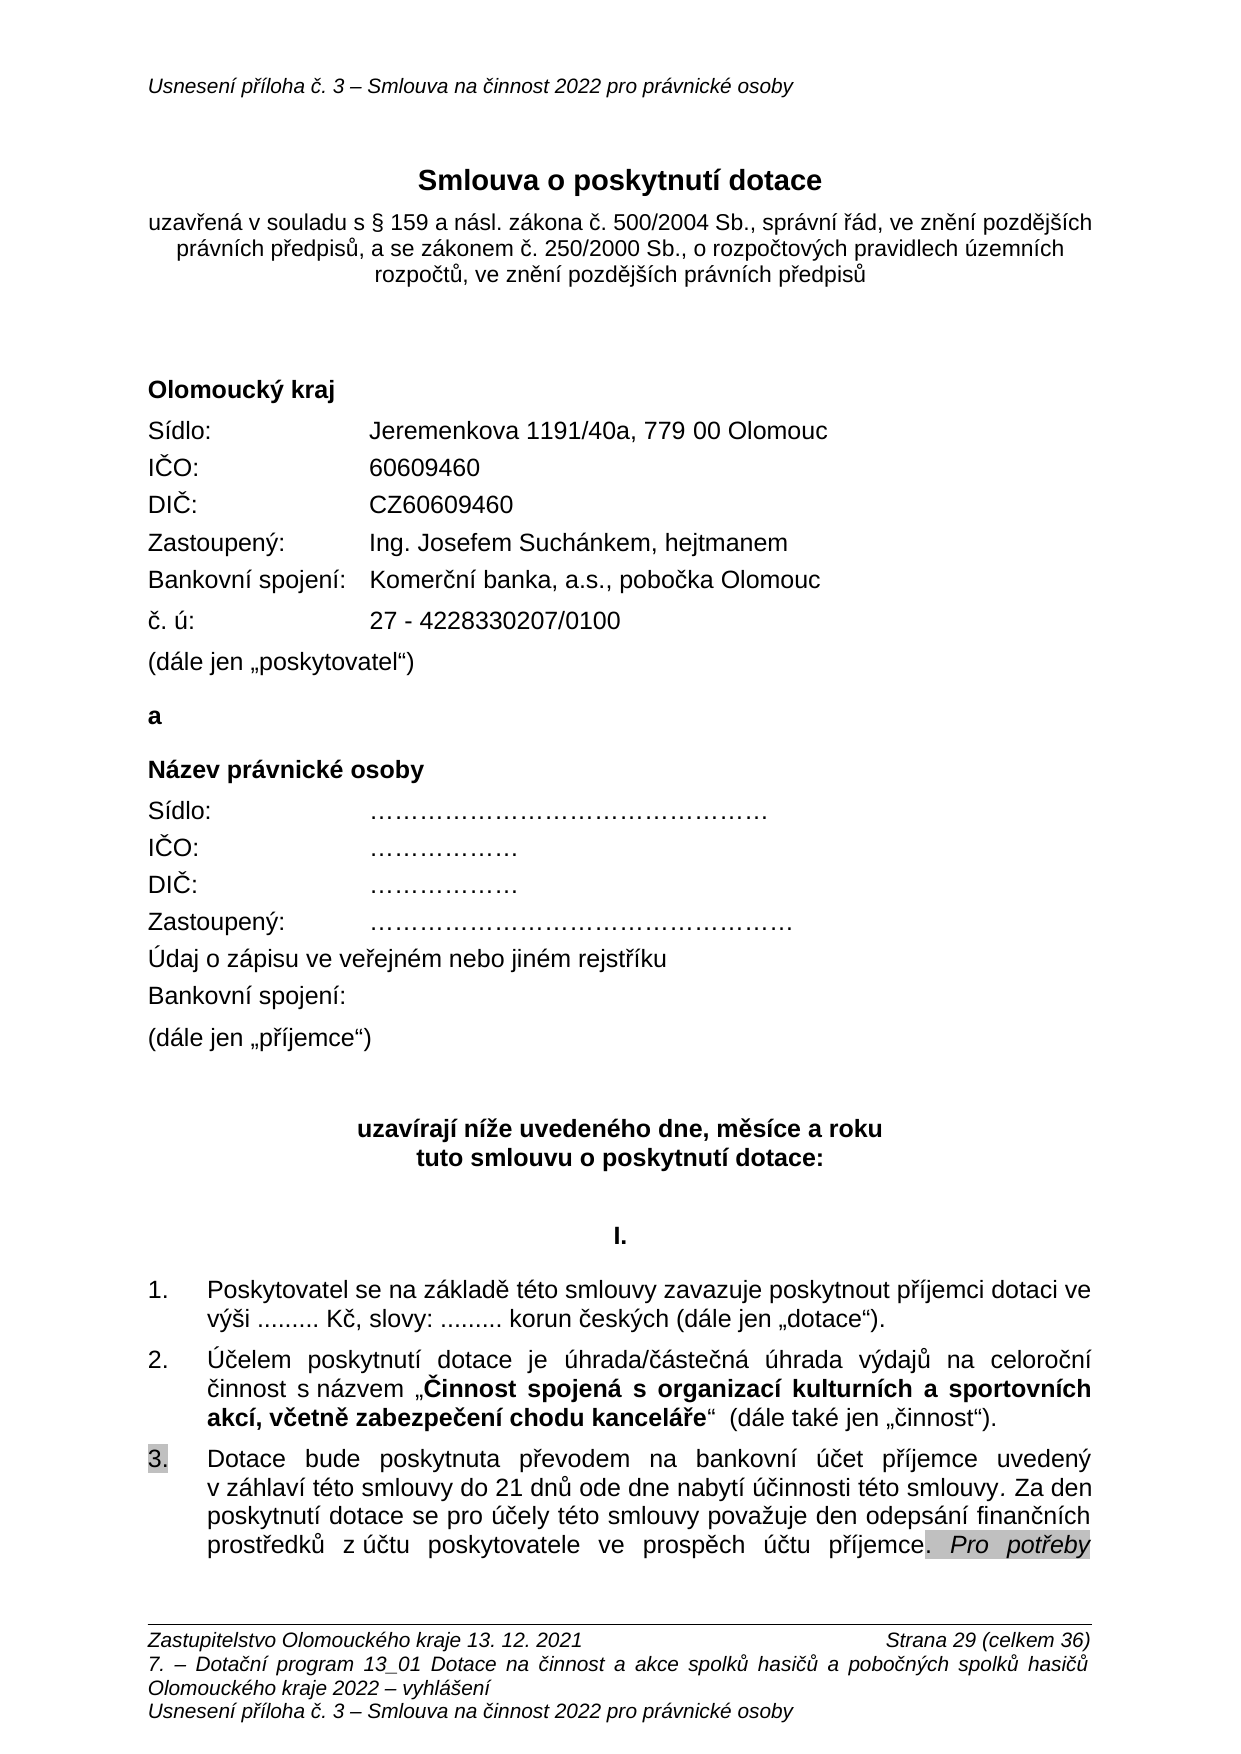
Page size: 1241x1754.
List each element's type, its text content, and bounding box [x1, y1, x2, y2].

text Zastoupený: …………………………………………… [148, 907, 1092, 936]
text (dále jen „příjemce“) [148, 1023, 1092, 1051]
text DIČ: ……………… [148, 870, 1092, 899]
text I. [148, 1221, 1092, 1250]
text Smlouva o poskytnutí dotace [148, 162, 1092, 196]
text Údaj o zápisu ve veřejném nebo jiném rejstříku [148, 944, 1092, 973]
text uzavřená v souladu s § 159 a násl. zákona č. 500/2004 Sb., správní řád, ve znění pozdějších právních předpisů, a se zákonem č. 250/2000 Sb., o rozpočtových pravidlech územních rozpočtů, ve znění pozdějších právních předpisů [148, 208, 1092, 288]
text IČO: ……………… [148, 833, 1092, 862]
list Účelem poskytnutí dotace je úhrada/částečná úhrada výdajů na celoroční činnost s názvem „Činnost spojená s organizací kulturních a sportovních akcí, včetně zabezpečení chodu kanceláře“ (dále také jen „činnost“). [148, 1345, 1092, 1431]
text Název právnické osoby [148, 755, 1092, 783]
text a [148, 701, 1092, 730]
text DIČ: CZ60609460 [148, 491, 1092, 519]
text (dále jen „poskytovatel“) [148, 647, 1092, 676]
text Sídlo: Jeremenkova 1191/40a, 779 00 Olomouc [148, 416, 1092, 445]
text Bankovní spojení: Komerční banka, a.s., pobočka Olomouc [148, 565, 1092, 593]
text Bankovní spojení: [148, 981, 1092, 1010]
text Sídlo: ………………………………………… [148, 796, 1092, 825]
text IČO: 60609460 [148, 453, 1092, 482]
text č. ú: 27 - 4228330207/0100 [148, 606, 1092, 635]
text Zastoupený: Ing. Josefem Suchánkem, hejtmanem [148, 528, 1092, 556]
text uzavírají níže uvedeného dne, měsíce a roku tuto smlouvu o poskytnutí dotace: [148, 1114, 1092, 1171]
list Poskytovatel se na základě této smlouvy zavazuje poskytnout příjemci dotaci ve výši ......... Kč, slovy: ......... korun českých (dále jen „dotace“). [148, 1275, 1092, 1333]
text Olomoucký kraj [148, 375, 1092, 404]
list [148, 1444, 1092, 1559]
